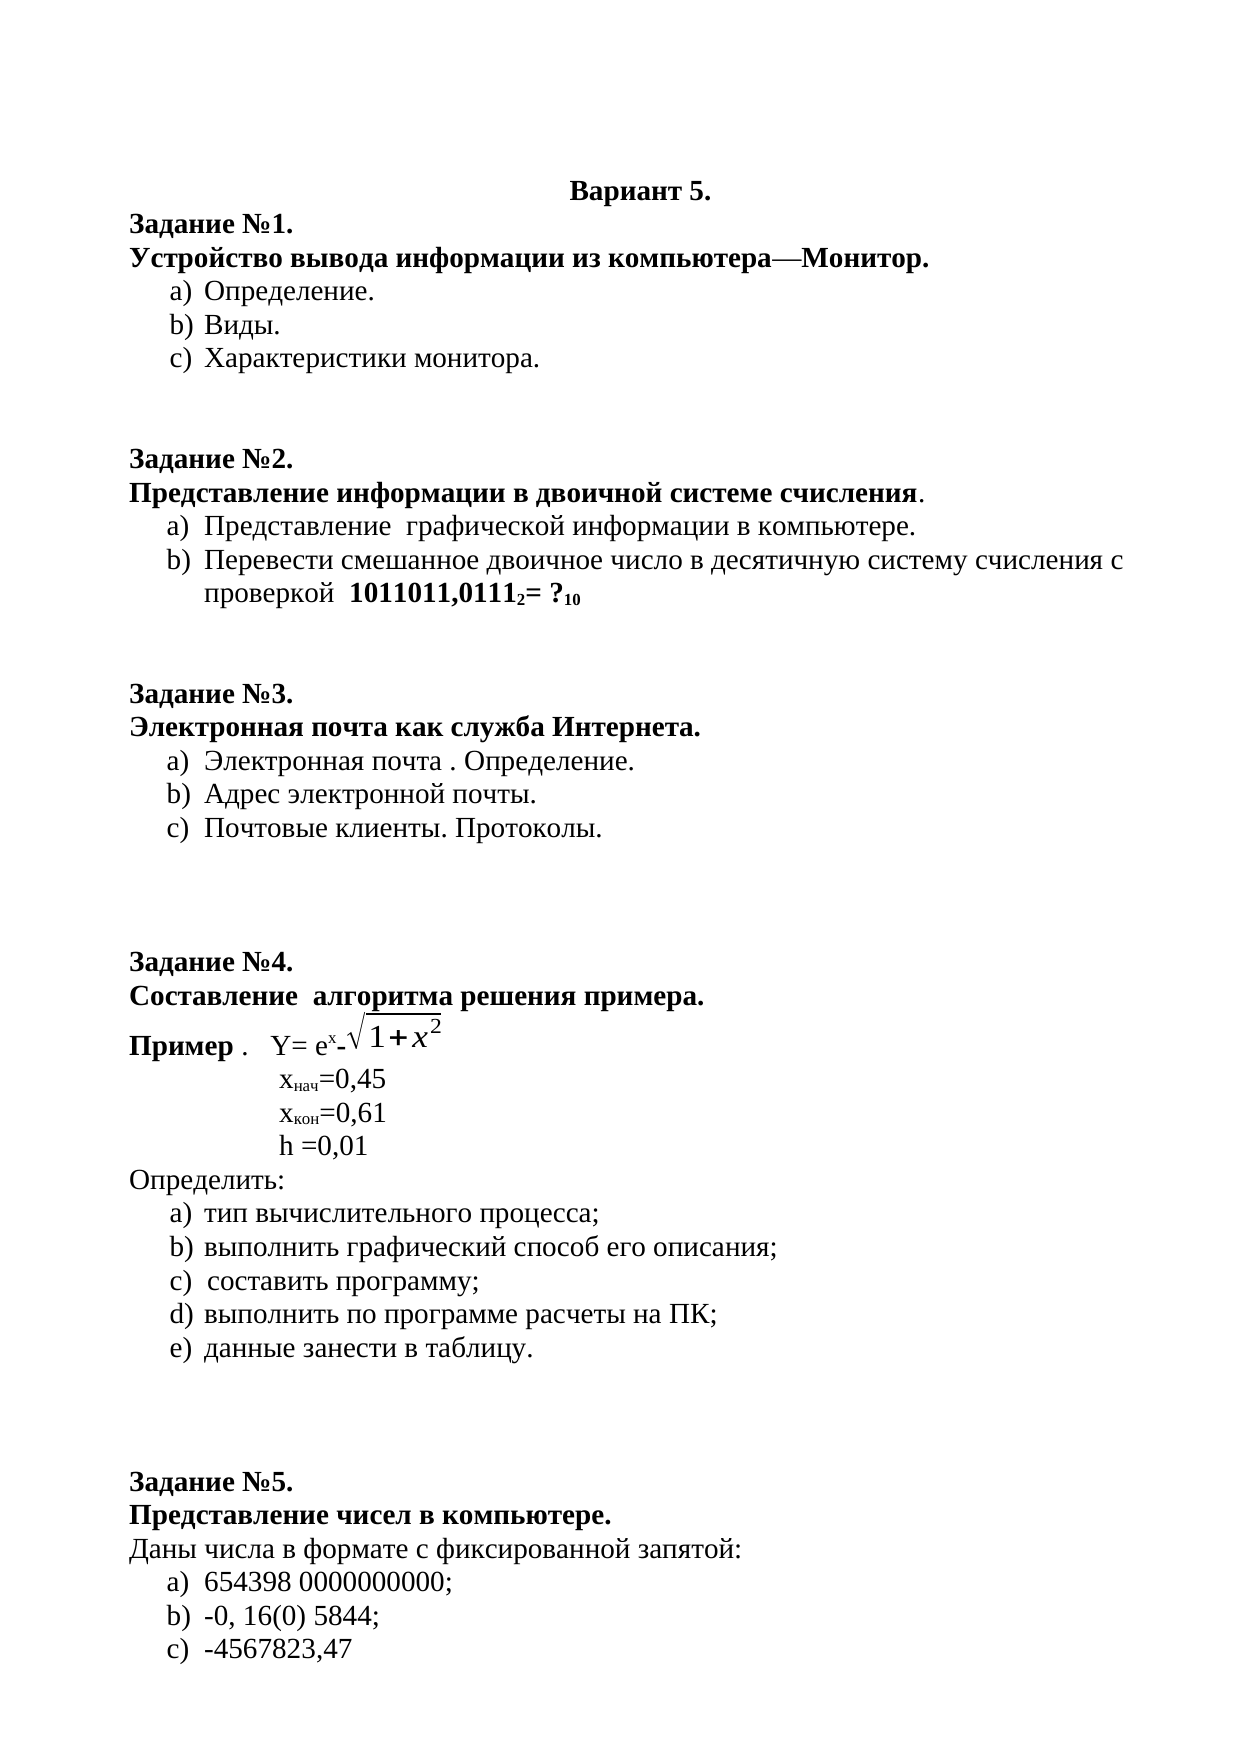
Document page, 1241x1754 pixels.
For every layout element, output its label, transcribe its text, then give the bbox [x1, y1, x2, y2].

text Устройство вывода информации из компьютера—Монитор. [129, 240, 1152, 273]
text Даны числа в формате с фиксированной запятой: [129, 1531, 1152, 1564]
list данные занести в таблицу. [169, 1330, 1152, 1363]
list Определение. [169, 273, 1152, 307]
list -0, 16(0) 5844; [166, 1598, 1152, 1632]
list Электронная почта . Определение. [166, 743, 1152, 777]
text хкон=0,61 [129, 1095, 1152, 1128]
list тип вычислительного процесса; [169, 1196, 1152, 1229]
text хнач=0,45 [129, 1061, 1152, 1095]
list Характеристики монитора. [169, 341, 1152, 374]
text Электронная почта как служба Интернета. [129, 709, 1152, 743]
text Составление алгоритма решения примера. [129, 978, 1152, 1011]
text h =0,01 [129, 1128, 1152, 1162]
list выполнить графический способ его описания; [169, 1229, 1152, 1263]
list Представление графической информации в компьютере. [166, 508, 1152, 542]
text Задание №3. [129, 676, 1152, 709]
list Почтовые клиенты. Протоколы. [166, 810, 1152, 844]
text Пример . Y= ex- [129, 1011, 1152, 1061]
text Представление информации в двоичной системе счисления. [129, 475, 1152, 508]
list Адрес электронной почты. [166, 777, 1152, 810]
text Вариант 5. [129, 173, 1152, 206]
text Представление чисел в компьютере. [129, 1497, 1152, 1531]
list выполнить по программе расчеты на ПК; [169, 1296, 1152, 1330]
list Виды. [169, 307, 1152, 341]
text Задание №4. [129, 944, 1152, 978]
text Задание №1. [129, 206, 1152, 240]
text Задание №2. [129, 441, 1152, 475]
text Задание №5. [129, 1464, 1152, 1497]
list Перевести смешанное двоичное число в десятичную систему счисления с проверкой 1011011,01112= ?10 [166, 542, 1152, 609]
list -4567823,47 [166, 1632, 1152, 1665]
text Определить: [129, 1162, 1152, 1196]
list составить программу; [169, 1263, 1152, 1296]
list 654398 0000000000; [166, 1564, 1152, 1598]
